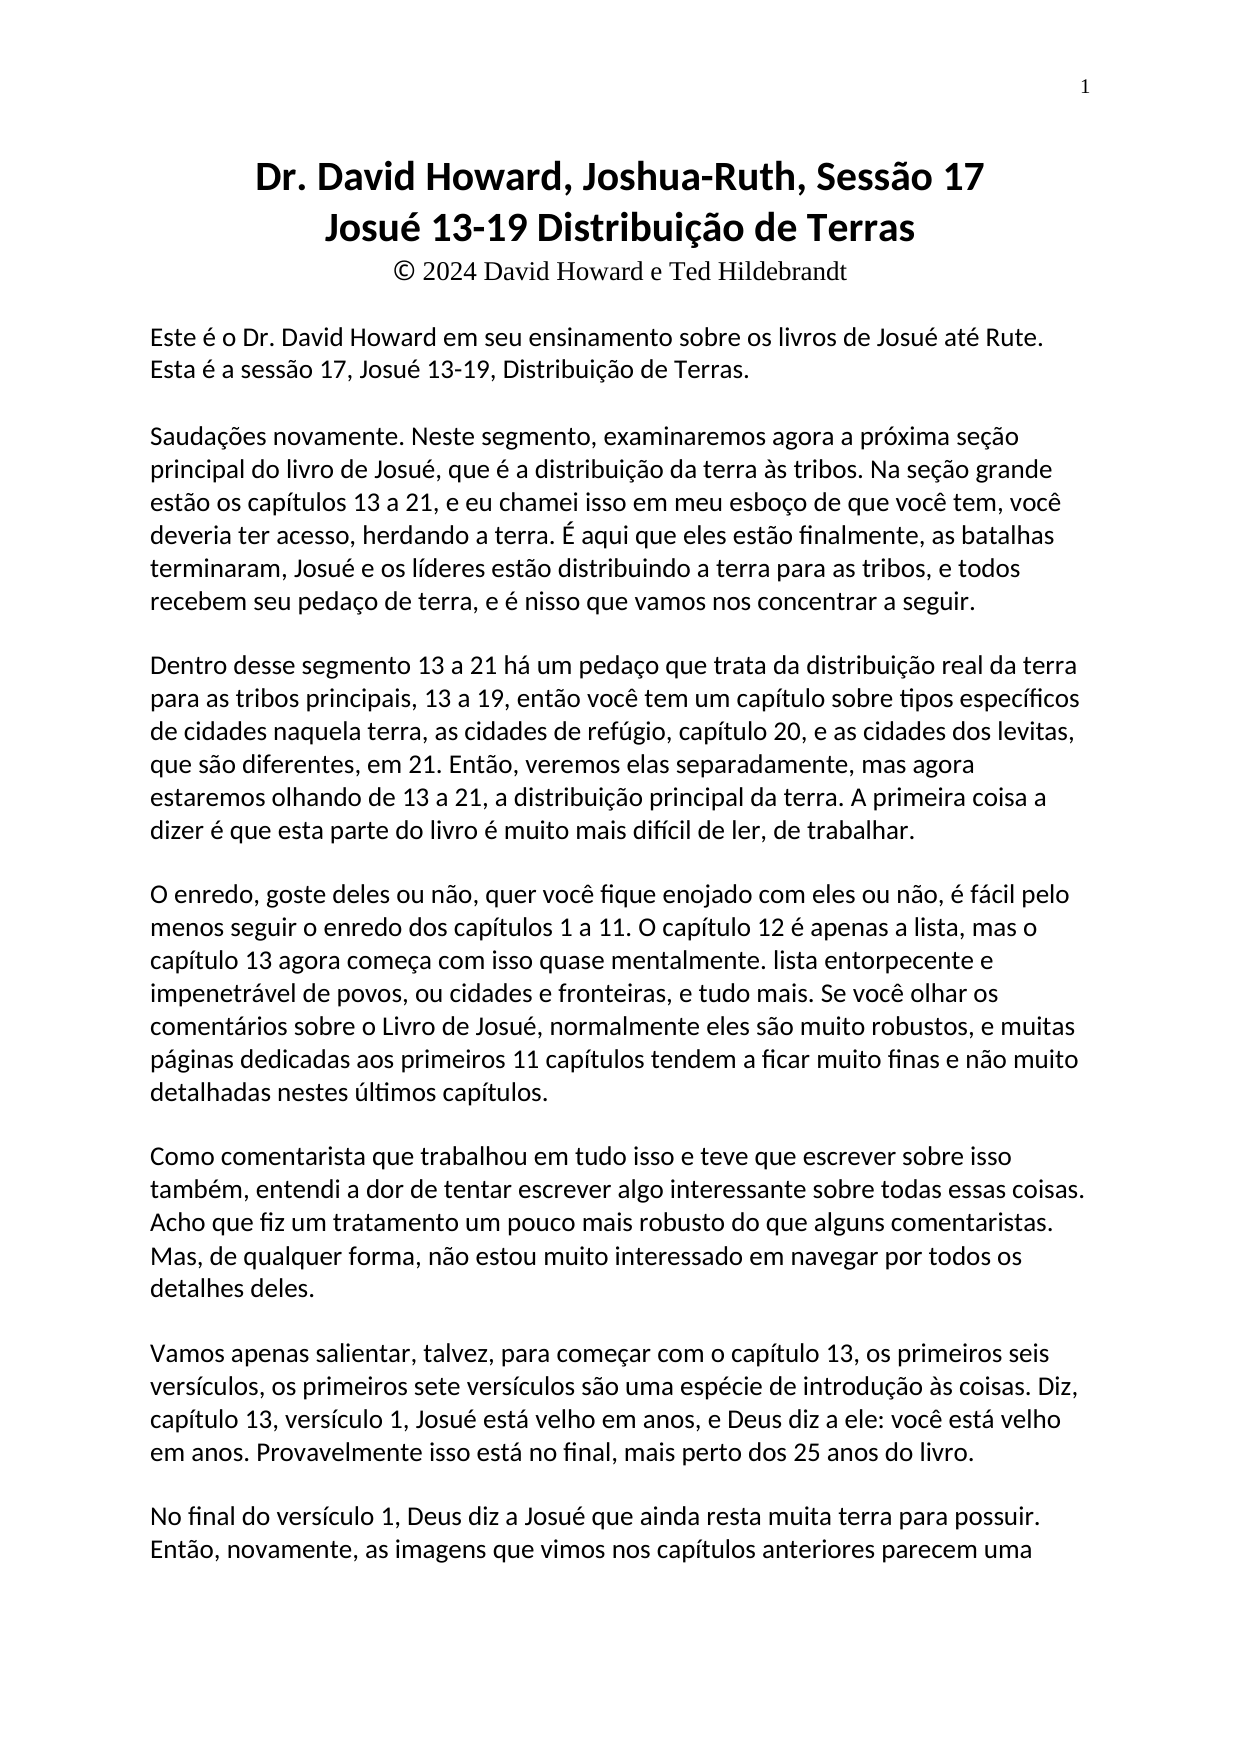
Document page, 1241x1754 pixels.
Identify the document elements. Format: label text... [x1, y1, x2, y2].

text Como comentarista que trabalhou em tudo isso e teve que escrever sobre isso também, entendi a dor de tentar escrever algo interessante sobre todas essas coisas. Acho que fiz um tratamento um pouco mais robusto do que alguns comentaristas. Mas, de qualquer forma, não estou muito interessado em navegar por todos os detalhes deles. [150, 1139, 1090, 1305]
text Dr. David Howard, Joshua-Ruth, Sessão 17 [150, 150, 1090, 201]
text Josué 13-19 Distribuição de Terras [150, 201, 1090, 252]
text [150, 1499, 1090, 1565]
text Este é o Dr. David Howard em seu ensinamento sobre os livros de Josué até Rute. Esta é a sessão 17, Josué 13-19, Distribuição de Terras. [150, 320, 1090, 386]
text Dentro desse segmento 13 a 21 há um pedaço que trata da distribuição real da terra para as tribos principais, 13 a 19, então você tem um capítulo sobre tipos específicos de cidades naquela terra, as cidades de refúgio, capítulo 20, e as cidades dos levitas, que são diferentes, em 21. Então, veremos elas separadamente, mas agora estaremos olhando de 13 a 21, a distribuição principal da terra. A primeira coisa a dizer é que esta parte do livro é muito mais difícil de ler, de trabalhar. [150, 648, 1090, 846]
text Vamos apenas salientar, talvez, para começar com o capítulo 13, os primeiros seis versículos, os primeiros sete versículos são uma espécie de introdução às coisas. Diz, capítulo 13, versículo 1, Josué está velho em anos, e Deus diz a ele: você está velho em anos. Provavelmente isso está no final, mais perto dos 25 anos do livro. [150, 1336, 1090, 1468]
text O enredo, goste deles ou não, quer você fique enojado com eles ou não, é fácil pelo menos seguir o enredo dos capítulos 1 a 11. O capítulo 12 é apenas a lista, mas o capítulo 13 agora começa com isso quase mentalmente. lista entorpecente e impenetrável de povos, ou cidades e fronteiras, e tudo mais. Se você olhar os comentários sobre o Livro de Josué, normalmente eles são muito robustos, e muitas páginas dedicadas aos primeiros 11 capítulos tendem a ficar muito finas e não muito detalhadas nestes últimos capítulos. [150, 877, 1090, 1108]
text Saudações novamente. Neste segmento, examinaremos agora a próxima seção principal do livro de Josué, que é a distribuição da terra às tribos. Na seção grande estão os capítulos 13 a 21, e eu chamei isso em meu esboço de que você tem, você deveria ter acesso, herdando a terra. É aqui que eles estão finalmente, as batalhas terminaram, Josué e os líderes estão distribuindo a terra para as tribos, e todos recebem seu pedaço de terra, e é nisso que vamos nos concentrar a seguir. [150, 419, 1090, 617]
text © 2024 David Howard e Ted Hildebrandt [150, 252, 1090, 288]
